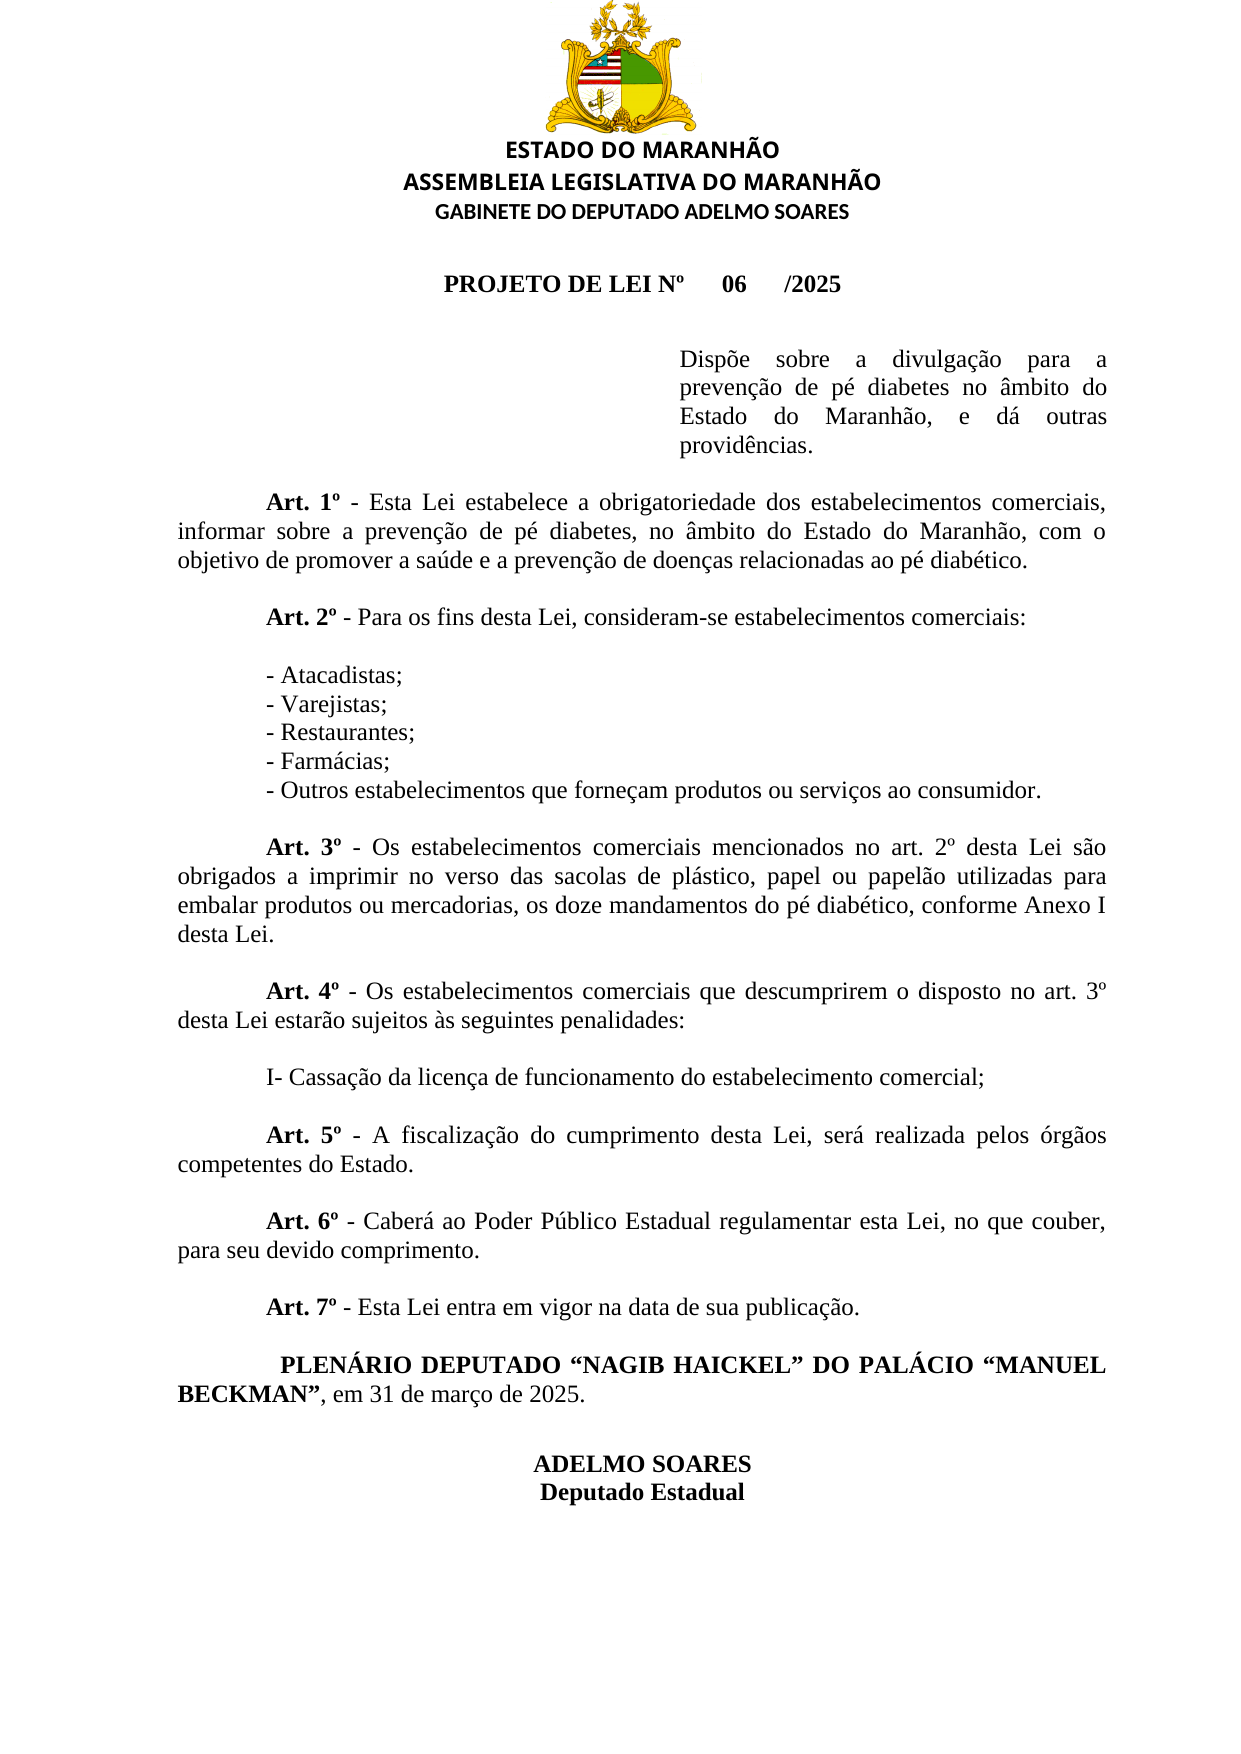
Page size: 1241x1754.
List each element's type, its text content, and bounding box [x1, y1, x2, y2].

text PLENÁRIO DEPUTADO “NAGIB HAICKEL” DO PALÁCIO “MANUEL BECKMAN”, em 31 de março de 2025. [177, 1350, 1107, 1407]
text Art. 2º - Para os fins desta Lei, consideram-se estabelecimentos comerciais: [177, 602, 1107, 631]
text Art. 6º - Caberá ao Poder Público Estadual regulamentar esta Lei, no que couber, para seu devido comprimento. [177, 1206, 1107, 1264]
text Deputado Estadual [177, 1477, 1107, 1506]
text - Restaurantes; [177, 717, 1107, 746]
picture [545, 0, 702, 135]
text - Varejistas; [177, 689, 1107, 717]
text ADELMO SOARES [177, 1449, 1107, 1477]
text - Outros estabelecimentos que forneçam produtos ou serviços ao consumidor. [177, 775, 1107, 804]
text Art. 4º - Os estabelecimentos comerciais que descumprirem o disposto no art. 3º desta Lei estarão sujeitos às seguintes penalidades: [177, 976, 1107, 1034]
text Art. 5º - A fiscalização do cumprimento desta Lei, será realizada pelos órgãos competentes do Estado. [177, 1120, 1107, 1177]
text Art. 7º - Esta Lei entra em vigor na data de sua publicação. [177, 1292, 1107, 1321]
text Art. 1º - Esta Lei estabelece a obrigatoriedade dos estabelecimentos comerciais, informar sobre a prevenção de pé diabetes, no âmbito do Estado do Maranhão, com o objetivo de promover a saúde e a prevenção de doenças relacionadas ao pé diabético. [177, 487, 1107, 574]
text Dispõe sobre a divulgação para a prevenção de pé diabetes no âmbito do Estado do Maranhão, e dá outras providências. [679, 344, 1107, 459]
text - Atacadistas; [177, 660, 1107, 689]
text I- Cassação da licença de funcionamento do estabelecimento comercial; [177, 1062, 1107, 1091]
text PROJETO DE LEI Nº 06 /2025 [177, 269, 1107, 298]
text - Farmácias; [177, 746, 1107, 775]
text Art. 3º - Os estabelecimentos comerciais mencionados no art. 2º desta Lei são obrigados a imprimir no verso das sacolas de plástico, papel ou papelão utilizadas para embalar produtos ou mercadorias, os doze mandamentos do pé diabético, conforme Anexo I desta Lei. [177, 832, 1107, 947]
